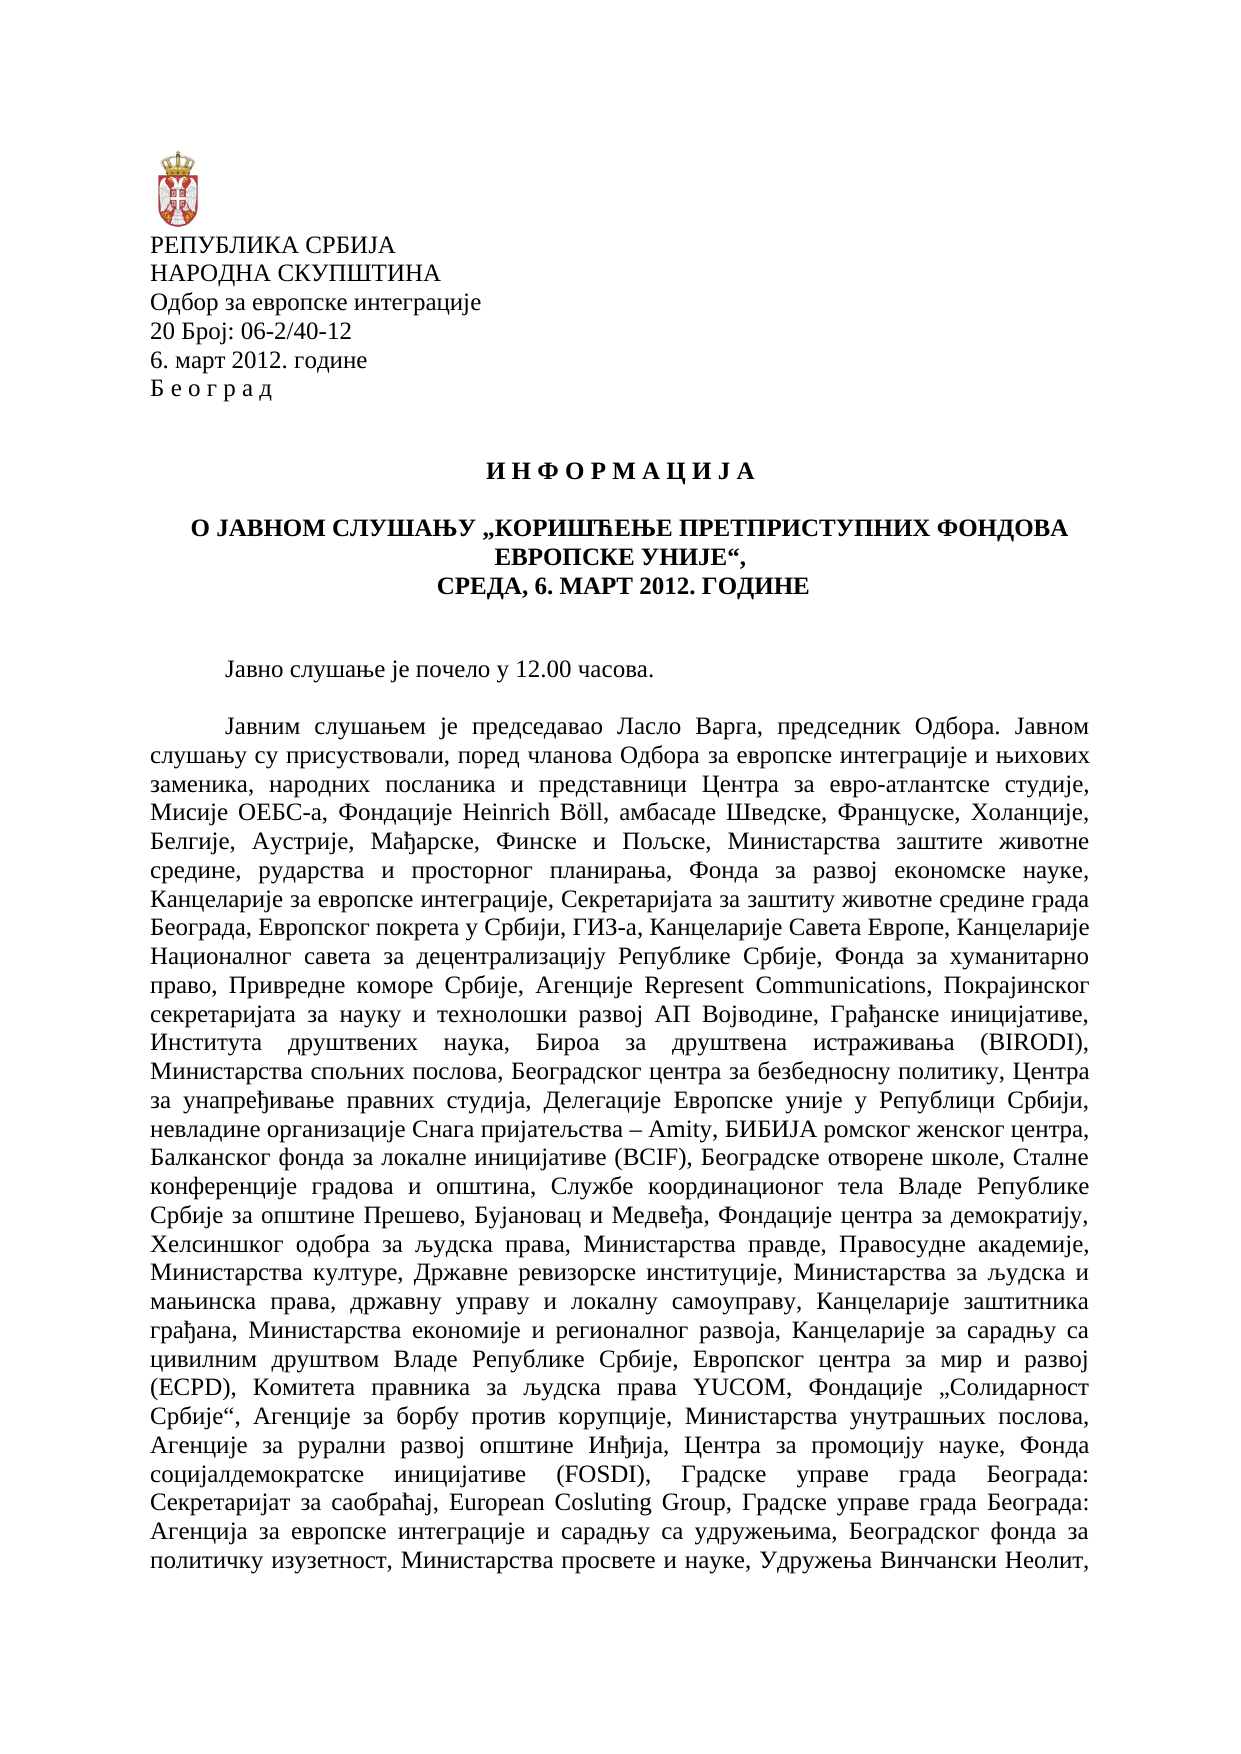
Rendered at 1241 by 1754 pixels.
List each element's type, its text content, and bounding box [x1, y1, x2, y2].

text 6. март 2012. године [150, 345, 1090, 373]
text НАРОДНА СКУПШТИНА [150, 258, 1090, 287]
picture [150, 150, 205, 230]
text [150, 711, 1090, 1574]
text 20 Број: 06-2/40-12 [150, 316, 1090, 345]
text Одбор за европске интеграције [150, 287, 1090, 316]
text РЕПУБЛИКА СРБИЈА [150, 230, 1090, 258]
text СРЕДА, 6. МАРТ 2012. ГОДИНЕ [150, 571, 1090, 600]
text Б е о г р а д [150, 373, 1090, 402]
text О ЈАВНОМ СЛУШАЊУ „КОРИШЋЕЊЕ ПРЕТПРИСТУПНИХ ФОНДОВА ЕВРОПСКЕ УНИЈЕ“, [150, 513, 1090, 571]
text Јавно слушање је почело у 12.00 часова. [150, 654, 1098, 682]
text И Н Ф О Р М А Ц И Ј А [150, 456, 1090, 485]
